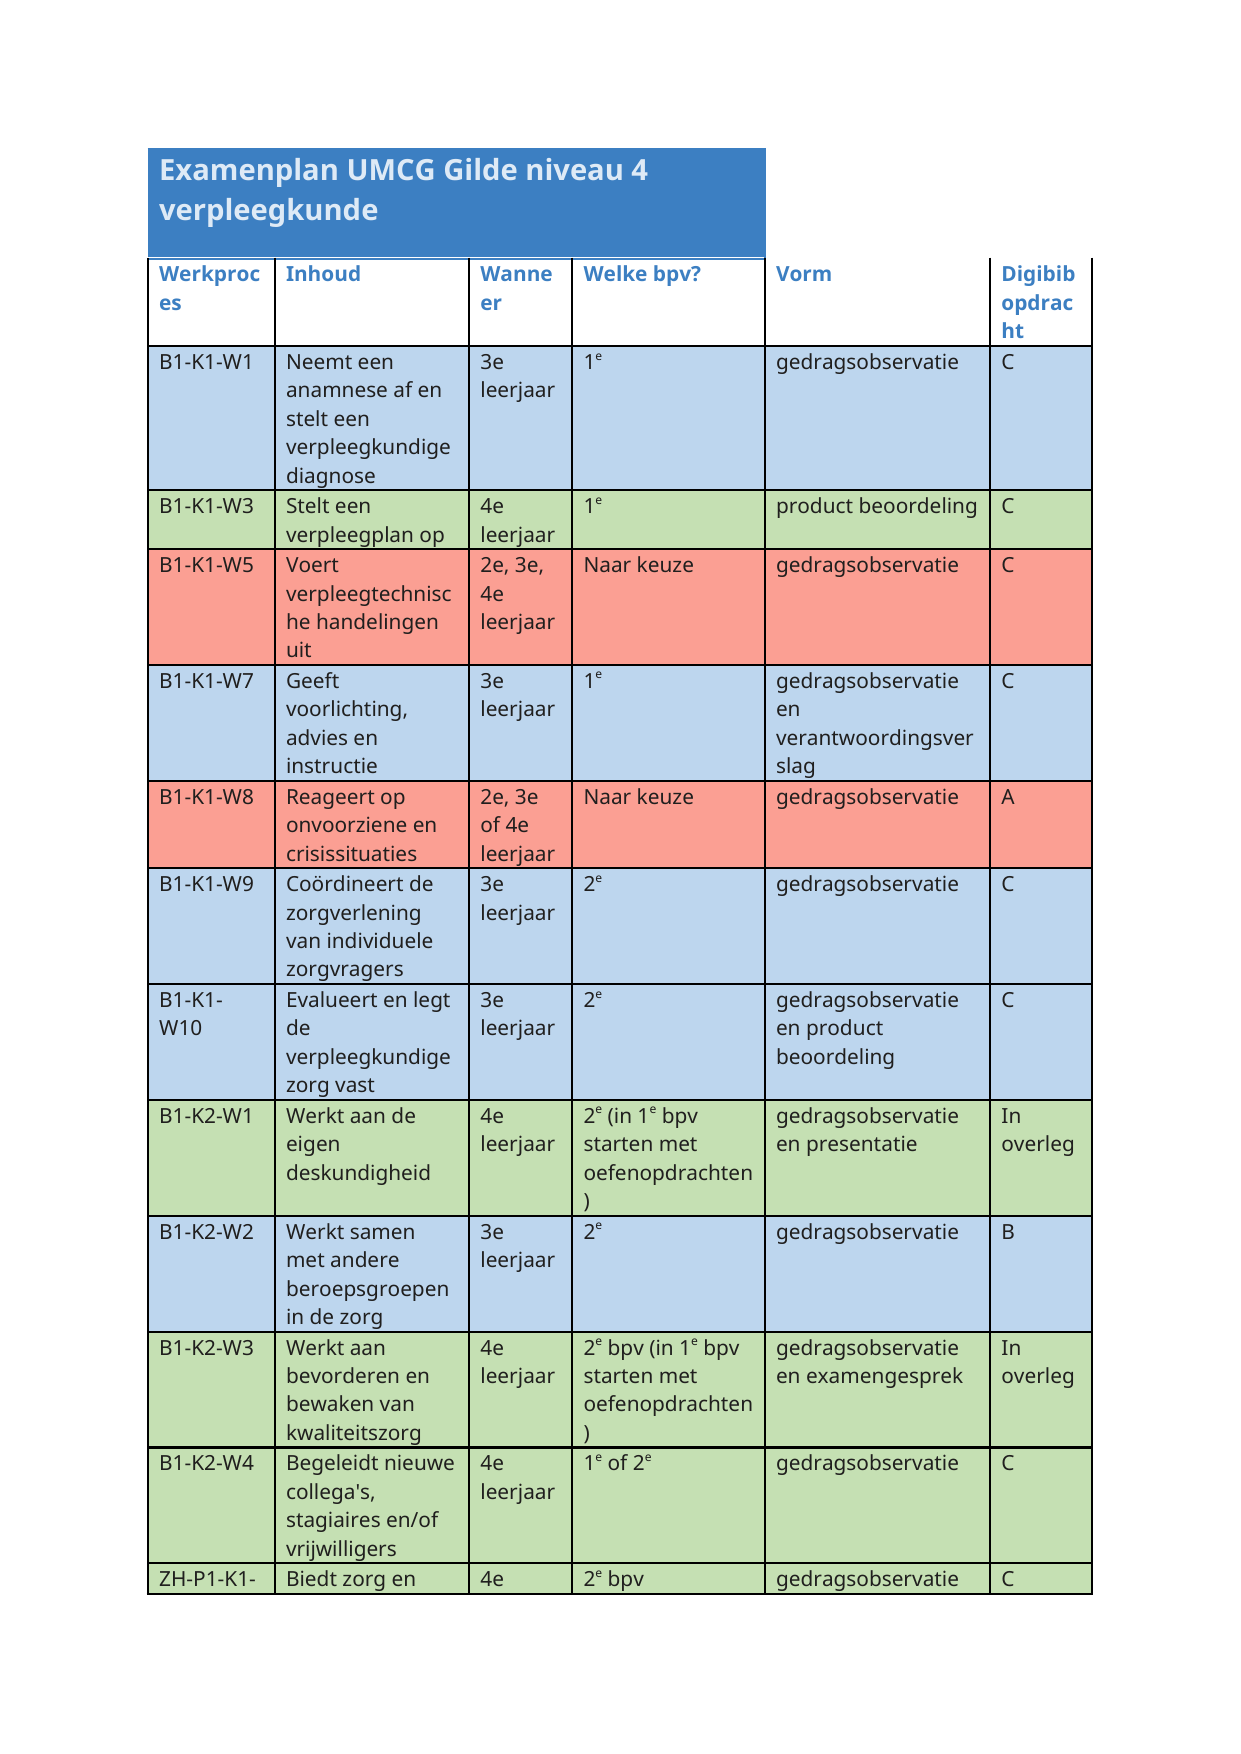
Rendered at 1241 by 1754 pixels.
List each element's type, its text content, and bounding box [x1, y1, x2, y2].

table_cell Reageert op onvoorziene en crisissituaties [276, 782, 468, 867]
table_cell B1-K1-W1 [149, 347, 274, 489]
table_header Examenplan UMCG Gilde niveau 4 verpleegkunde [148, 150, 764, 257]
table_cell 3e leerjaar [470, 347, 571, 489]
table_cell In overleg [991, 1101, 1091, 1215]
table_cell 2e, 3e, 4e leerjaar [470, 550, 571, 664]
table_cell gedragsobservatie [766, 782, 989, 867]
table_cell C [991, 985, 1091, 1099]
table_cell 2e, 3e of 4e leerjaar [470, 782, 571, 867]
table_cell 2e bpv (in 1e bpv starten met oefenopdrachten) [573, 1333, 764, 1446]
table_cell B1-K1-W9 [149, 869, 274, 983]
table_cell gedragsobservatie [766, 347, 989, 489]
table_cell Naar keuze [573, 550, 764, 664]
table_cell C [991, 491, 1091, 548]
table_cell Neemt een anamnese af en stelt een verpleegkundige diagnose [276, 347, 468, 489]
table_cell 1e [573, 666, 764, 780]
table_cell B1-K2-W2 [149, 1217, 274, 1331]
table_cell Coördineert de zorgverlening van individuele zorgvragers [276, 869, 468, 983]
table_cell C [991, 869, 1091, 983]
table_cell 3e leerjaar [470, 1217, 571, 1331]
table_cell B1-K1-W3 [149, 491, 274, 548]
table_cell 4e leerjaar [470, 1101, 571, 1215]
table_cell 1e [573, 491, 764, 548]
table_cell 2e bpv [573, 1564, 764, 1593]
table_cell 4e leerjaar [470, 1333, 571, 1446]
table_cell 2e [573, 985, 764, 1099]
table_cell Welke bpv? [573, 260, 764, 345]
table_cell gedragsobservatie [766, 1217, 989, 1331]
table_cell Werkt aan bevorderen en bewaken van kwaliteitszorg [276, 1333, 468, 1446]
table_cell 2e [573, 869, 764, 983]
table_cell 2e (in 1e bpv starten met oefenopdrachten) [573, 1101, 764, 1215]
table_cell ZH-P1-K1-W1 [149, 1564, 274, 1593]
table_cell Geeft voorlichting, advies en instructie [276, 666, 468, 780]
table_cell 2e [573, 1217, 764, 1331]
table_cell Werkproces [149, 260, 274, 345]
table_cell In overleg [991, 1333, 1091, 1446]
table_cell gedragsobservatie en examengesprek [766, 1333, 989, 1446]
table_cell 3e leerjaar [470, 666, 571, 780]
table_cell gedragsobservatie en product beoordeling [766, 985, 989, 1099]
table_cell C [991, 347, 1091, 489]
table_cell B1-K2-W4 [149, 1449, 274, 1562]
table_cell B1-K1-W7 [149, 666, 274, 780]
table_cell C [991, 1449, 1091, 1562]
table_cell Inhoud [276, 260, 468, 345]
table_cell gedragsobservatie [766, 869, 989, 983]
table_cell Wanneer [470, 260, 571, 345]
table_cell Evalueert en legt de verpleegkundige zorg vast [276, 985, 468, 1099]
table_cell gedragsobservatie en presentatie [766, 1101, 989, 1215]
table_cell B1-K1-W8 [149, 782, 274, 867]
table_cell C [991, 550, 1091, 664]
table_cell A [991, 782, 1091, 867]
table_cell Begeleidt nieuwe collega's, stagiaires en/of vrijwilligers [276, 1449, 468, 1562]
table_cell B1-K2-W1 [149, 1101, 274, 1215]
table_cell Naar keuze [573, 782, 764, 867]
table_cell Werkt aan de eigen deskundigheid [276, 1101, 468, 1215]
table_cell Stelt een verpleegplan op [276, 491, 468, 548]
table_cell 1e of 2e [573, 1449, 764, 1562]
table_cell C [991, 1564, 1091, 1593]
table_cell B1-K1-W10 [149, 985, 274, 1099]
table_cell Werkt samen met andere beroepsgroepen in de zorg [276, 1217, 468, 1331]
table_cell Vorm [766, 258, 989, 345]
table_cell 4e leerjaar [470, 1449, 571, 1562]
table_cell Voert verpleegtechnische handelingen uit [276, 550, 468, 664]
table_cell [276, 1564, 468, 1593]
table_cell gedragsobservatie [766, 550, 989, 664]
table_cell gedragsobservatie [766, 1564, 989, 1593]
table_cell 3e leerjaar [470, 985, 571, 1099]
table_cell gedragsobservatie en verantwoordingsverslag [766, 666, 989, 780]
table_cell B1-K1-W5 [149, 550, 274, 664]
table_cell gedragsobservatie [766, 1449, 989, 1562]
table_cell Digibib opdracht [991, 258, 1091, 345]
table_cell 4e leerjaar [470, 491, 571, 548]
table_cell 3e leerjaar [470, 869, 571, 983]
table_cell 1e [573, 347, 764, 489]
table_cell C [991, 666, 1091, 780]
table_cell B1-K2-W3 [149, 1333, 274, 1446]
table_cell product beoordeling [766, 491, 989, 548]
table_cell B [991, 1217, 1091, 1331]
table_cell 4e leerjaar [470, 1564, 571, 1593]
